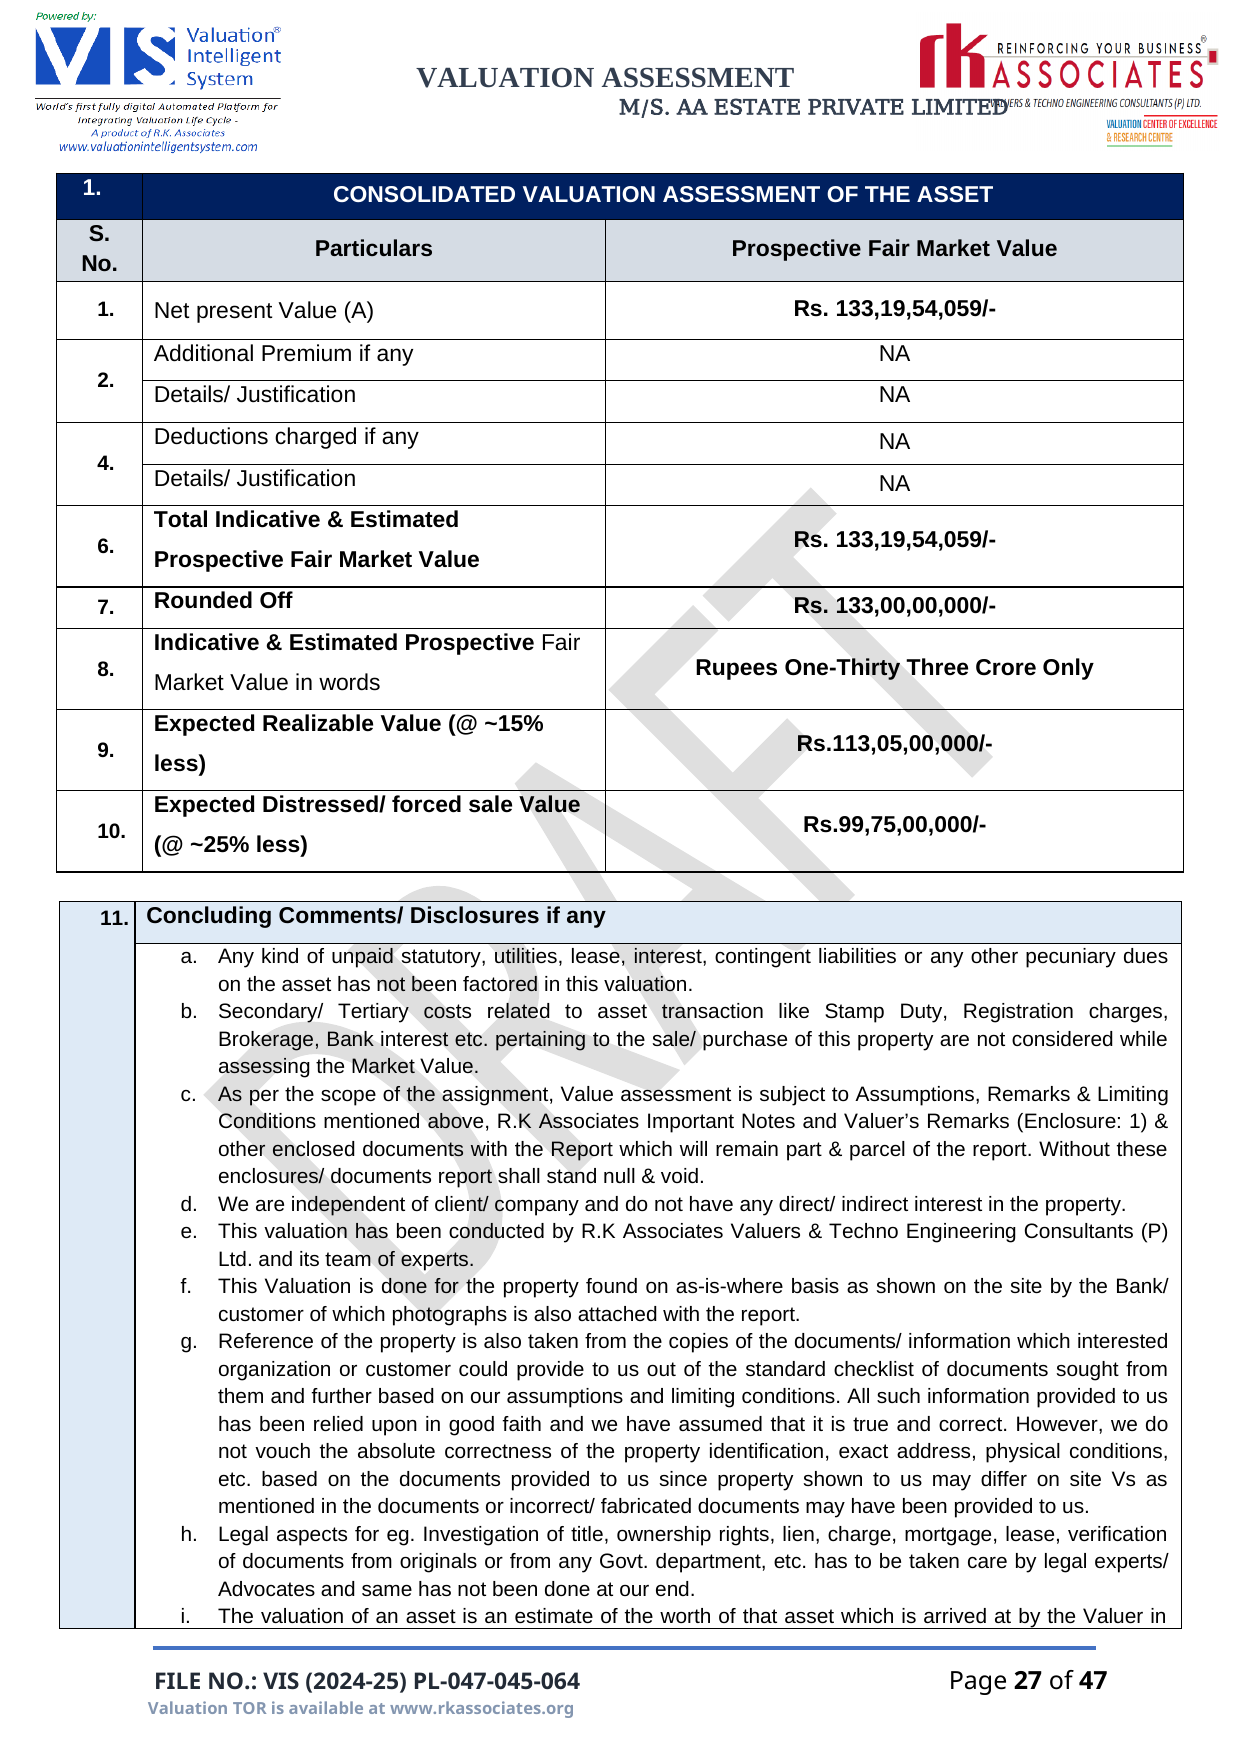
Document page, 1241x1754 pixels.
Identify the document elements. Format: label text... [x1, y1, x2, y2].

table_cell Rs. 133,00,00,000/- [606, 588, 1183, 628]
table_cell Net present Value (A) [143, 282, 605, 338]
table_cell [57, 629, 142, 709]
table_cell [57, 588, 142, 628]
table_cell [57, 506, 142, 586]
table_cell NA [606, 423, 1183, 463]
table_cell [57, 423, 142, 505]
picture [931, 101, 935, 112]
table_cell [57, 710, 142, 790]
table_cell NA [606, 340, 1183, 380]
table_header [57, 174, 142, 219]
table_cell [57, 791, 142, 871]
table_cell Expected Distressed/ forced sale Value [143, 791, 605, 871]
picture [23, 9, 291, 156]
table_cell Particulars [143, 220, 605, 281]
table_cell Total Indicative & Estimated Prospective [143, 506, 605, 586]
table_cell Indicative & Estimated Prospective in words [143, 629, 605, 709]
table_header Concluding Comments/ Disclosures if any [136, 902, 1181, 943]
table_cell Deductions charged if any [143, 423, 605, 463]
table_cell S. No. [57, 220, 142, 281]
table_cell Rounded Off [143, 588, 605, 628]
table_cell Rs.99,75,00,000/- [606, 791, 1183, 871]
table_cell Prospective Fair Market Value [606, 220, 1183, 281]
table_cell NA [606, 381, 1183, 422]
table_cell [57, 282, 142, 338]
table_header CONSOLIDATED VALUATION ASSESSMENT OF THE ASSET [143, 174, 1183, 219]
table_cell Details/ Justification [143, 381, 605, 422]
picture [914, 12, 1221, 151]
table_cell Rs.113,05,00,000/- [606, 710, 1183, 790]
table_cell Rupees One-Thirty Three Crore Only [606, 629, 1183, 709]
table_cell NA [606, 465, 1183, 505]
table_cell Rs. 133,19,54,059/- [606, 282, 1183, 338]
table_cell Additional Premium if any [143, 340, 605, 380]
table_header [60, 902, 134, 1628]
table_cell [57, 340, 142, 422]
table_cell Details/ Justification [143, 465, 605, 505]
table_cell Rs. 133,19,54,059/- [606, 506, 1183, 586]
table_cell Expected Realizable Value [143, 710, 605, 790]
